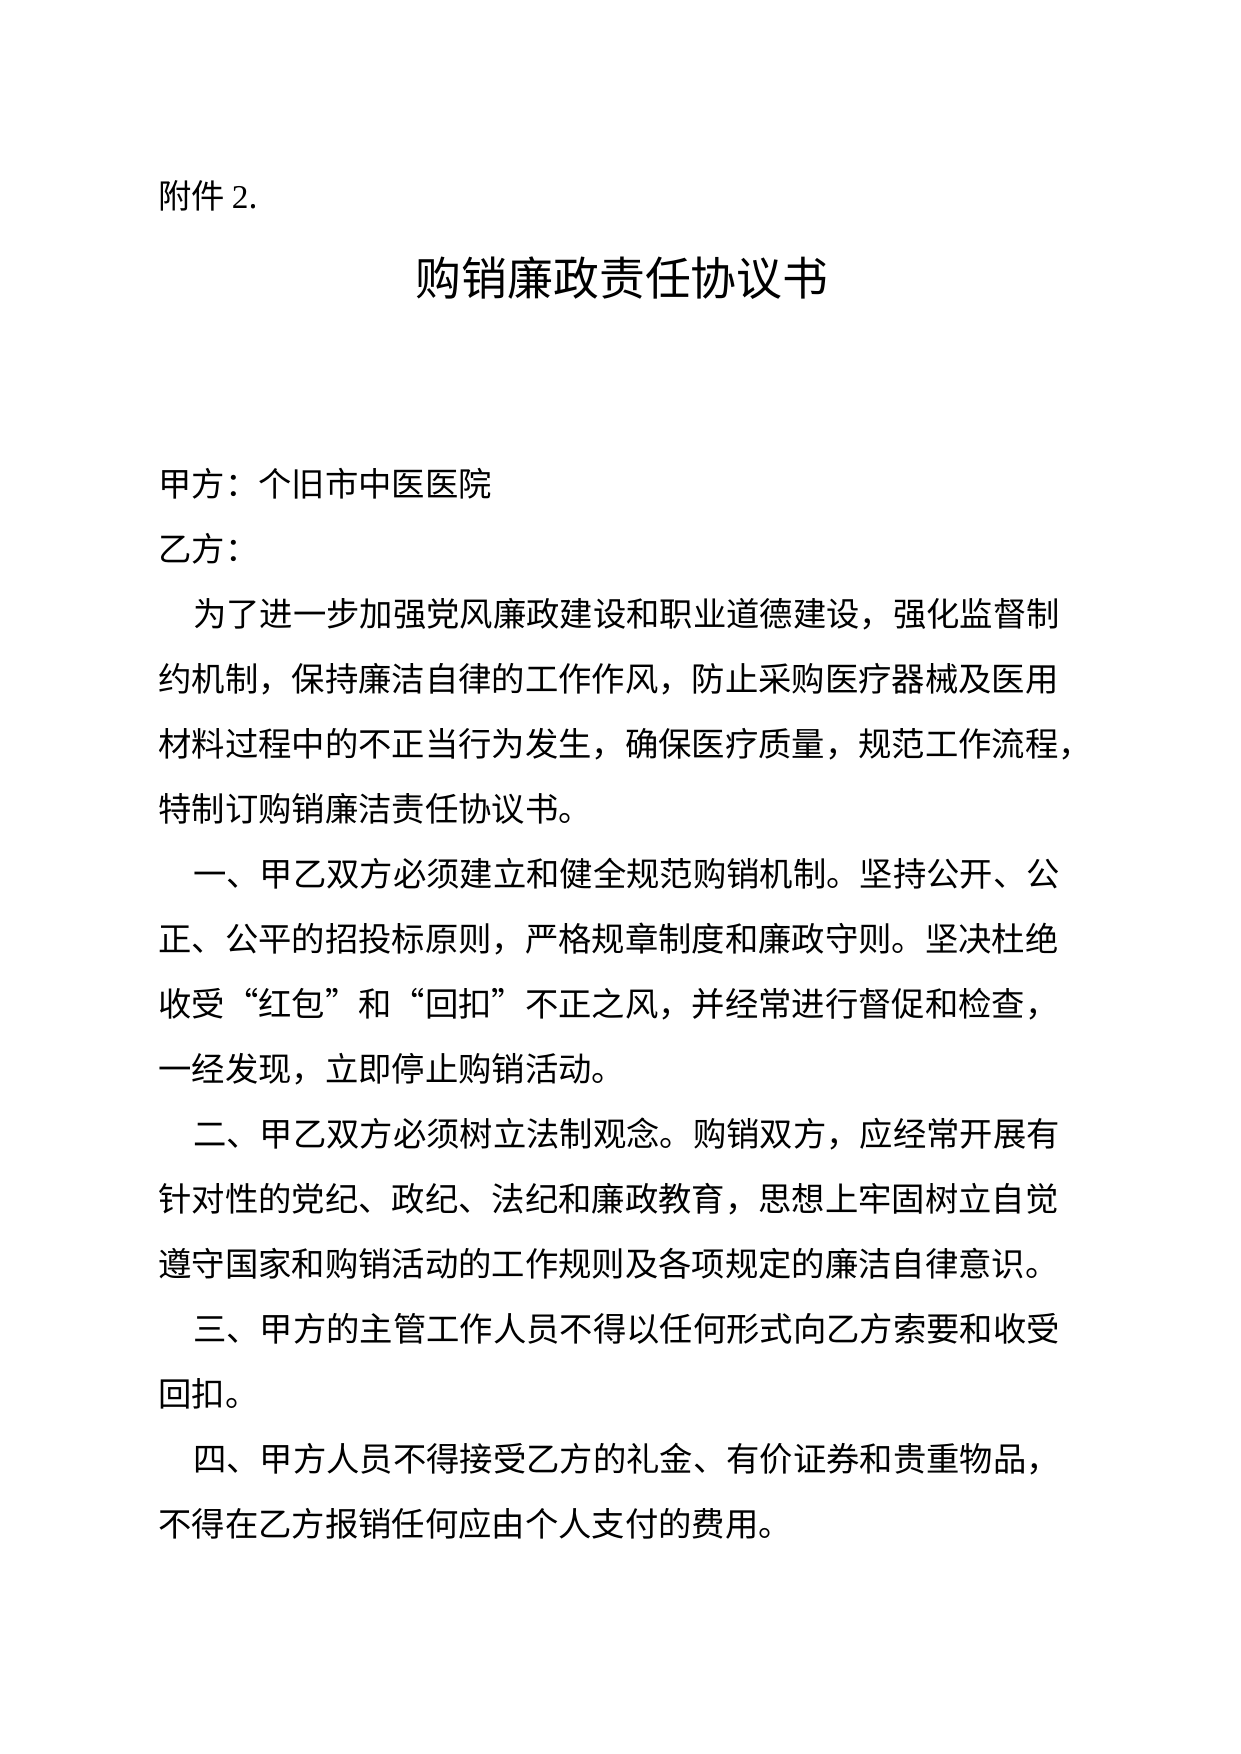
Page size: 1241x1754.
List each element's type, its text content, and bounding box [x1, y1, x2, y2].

text 附件2. [158, 162, 1086, 227]
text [158, 450, 1086, 1555]
subtitle 购销廉政责任协议书 [158, 227, 1086, 324]
